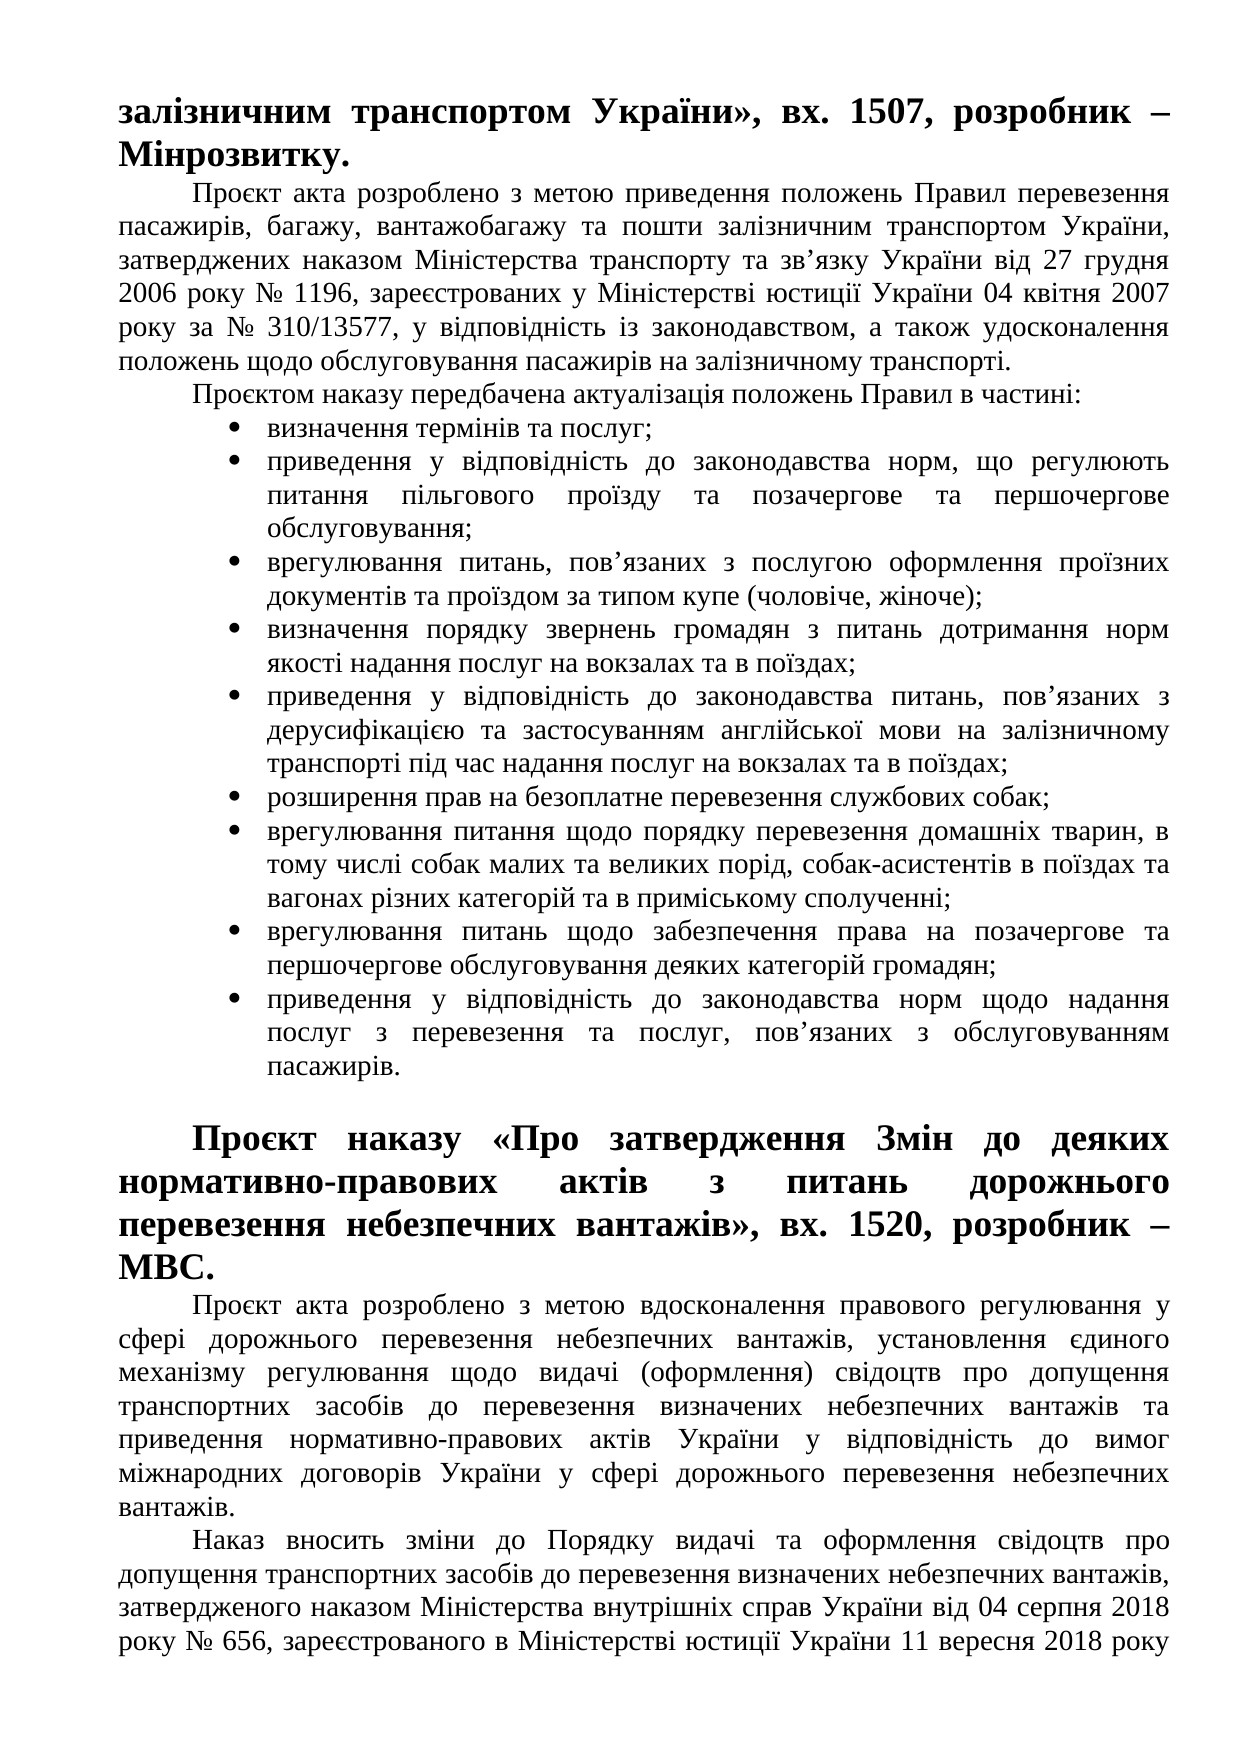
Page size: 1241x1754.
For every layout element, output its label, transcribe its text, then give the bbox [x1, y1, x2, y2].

text Проєкт акта розроблено з метою вдосконалення правового регулювання у сфері дорожнього перевезення небезпечних вантажів, установлення єдиного механізму регулювання щодо видачі (оформлення) свідоцтв про допущення транспортних засобів до перевезення визначених небезпечних вантажів та приведення нормативно-правових актів України у відповідність до вимог міжнародних договорів України у сфері дорожнього перевезення небезпечних вантажів. [118, 1287, 1171, 1522]
text Проєкт наказу «Про затвердження Змін до деяких нормативно-правових актів з питань дорожнього перевезення небезпечних вантажів», вх. 1520, розробник – МВС. [118, 1115, 1171, 1287]
text Проєктом наказу передбачена актуалізація положень Правил в частині: [118, 376, 1171, 410]
text Проєкт акта розроблено з метою приведення положень Правил перевезення пасажирів, багажу, вантажобагажу та пошти залізничним транспортом України, затверджених наказом Міністерства транспорту та зв’язку України від 27 грудня 2006 року № 1196, зареєстрованих у Міністерстві юстиції України 04 квітня 2007 року за № 310/13577, у відповідність із законодавством, а також удосконалення положень щодо обслуговування пасажирів на залізничному транспорті. [118, 175, 1171, 376]
list визначення термінів та послуг; [229, 410, 1171, 443]
list приведення у відповідність до законодавства питань, пов’язаних з дерусифікацією та застосуванням англійської мови на залізничному транспорті під час надання послуг на вокзалах та в поїздах; [229, 678, 1171, 779]
list врегулювання питань, пов’язаних з послугою оформлення проїзних документів та проїздом за типом купе (чоловіче, жіноче); [229, 544, 1171, 611]
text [118, 1522, 1171, 1656]
list врегулювання питання щодо порядку перевезення домашніх тварин, в тому числі собак малих та великих порід, собак-асистентів в поїздах та вагонах різних категорій та в приміському сполученні; [229, 813, 1171, 913]
list врегулювання питань щодо забезпечення права на позачергове та першочергове обслуговування деяких категорій громадян; [229, 913, 1171, 981]
list визначення порядку звернень громадян з питань дотримання норм якості надання послуг на вокзалах та в поїздах; [229, 611, 1171, 678]
list розширення прав на безоплатне перевезення службових собак; [229, 779, 1171, 813]
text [118, 89, 1171, 175]
list приведення у відповідність до законодавства норм, що регулюють питання пільгового проїзду та позачергове та першочергове обслуговування; [229, 443, 1171, 544]
list приведення у відповідність до законодавства норм щодо надання послуг з перевезення та послуг, пов’язаних з обслуговуванням пасажирів. [229, 981, 1171, 1081]
